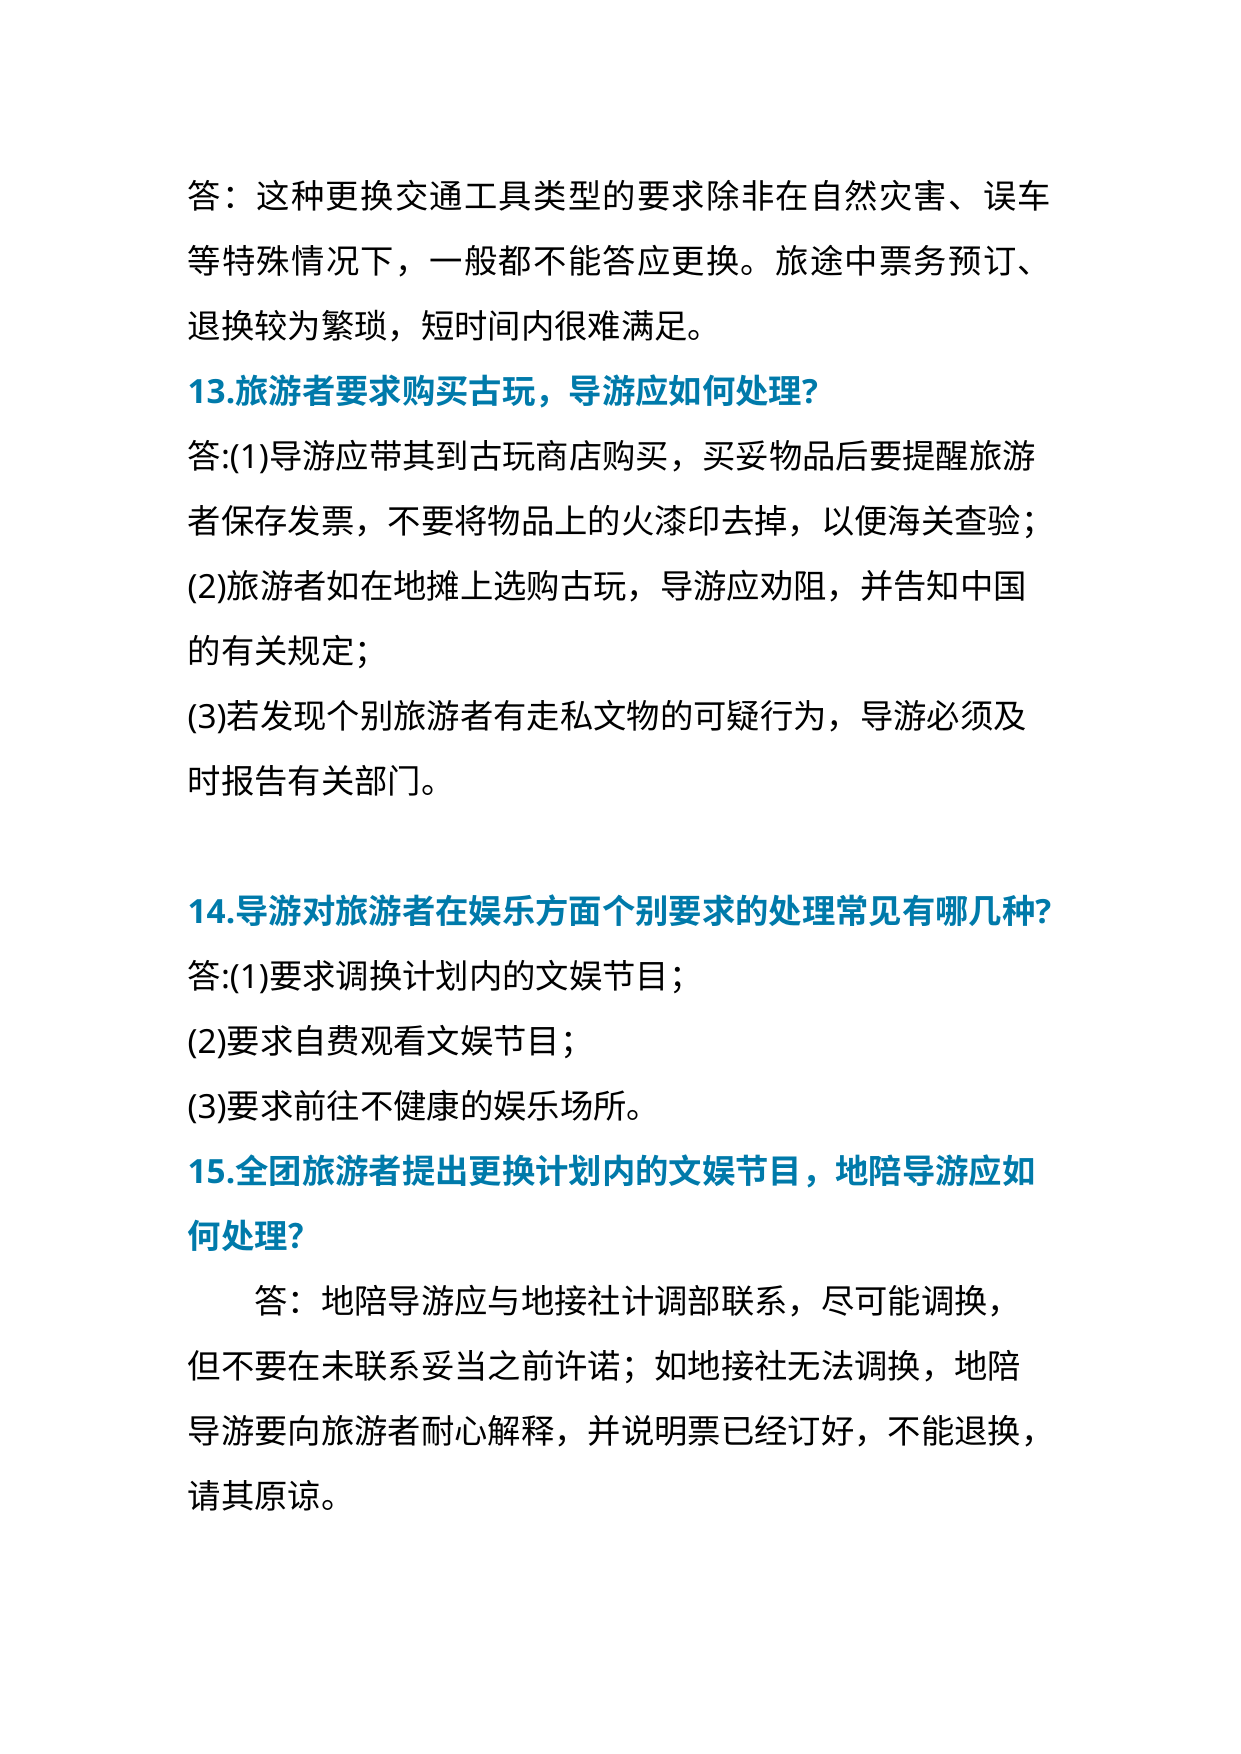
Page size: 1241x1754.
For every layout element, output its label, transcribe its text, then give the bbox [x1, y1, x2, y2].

text (2)旅游者如在地摊上选购古玩，导游应劝阻，并告知中国的有关规定； [187, 552, 1053, 682]
text 答：地陪导游应与地接社计调部联系，尽可能调换，但不要在未联系妥当之前许诺；如地接社无法调换，地陪导游要向旅游者耐心解释，并说明票已经订好，不能退换，请其原谅。 [187, 1267, 1053, 1527]
text 答：这种更换交通工具类型的要求除非在自然灾害、误车等特殊情况下，一般都不能答应更换。旅途中票务预订、退换较为繁琐，短时间内很难满足。 [187, 162, 1053, 357]
text (3)要求前往不健康的娱乐场所。 [187, 1072, 1053, 1137]
list 答:(1)导游应带其到古玩商店购买，买妥物品后要提醒旅游者保存发票，不要将物品上的火漆印去掉，以便海关查验； [187, 422, 1053, 552]
list 15.全团旅游者提出更换计划内的文娱节目，地陪导游应如何处理？ [187, 1137, 1053, 1267]
text (3)若发现个别旅游者有走私文物的可疑行为，导游必须及时报告有关部门。 [187, 682, 1053, 812]
list 13.旅游者要求购买古玩，导游应如何处理? [187, 357, 1053, 422]
text 14.导游对旅游者在娱乐方面个别要求的处理常见有哪几种?答:(1)要求调换计划内的文娱节目； [187, 877, 1053, 1007]
text (2)要求自费观看文娱节目； [187, 1007, 1053, 1072]
